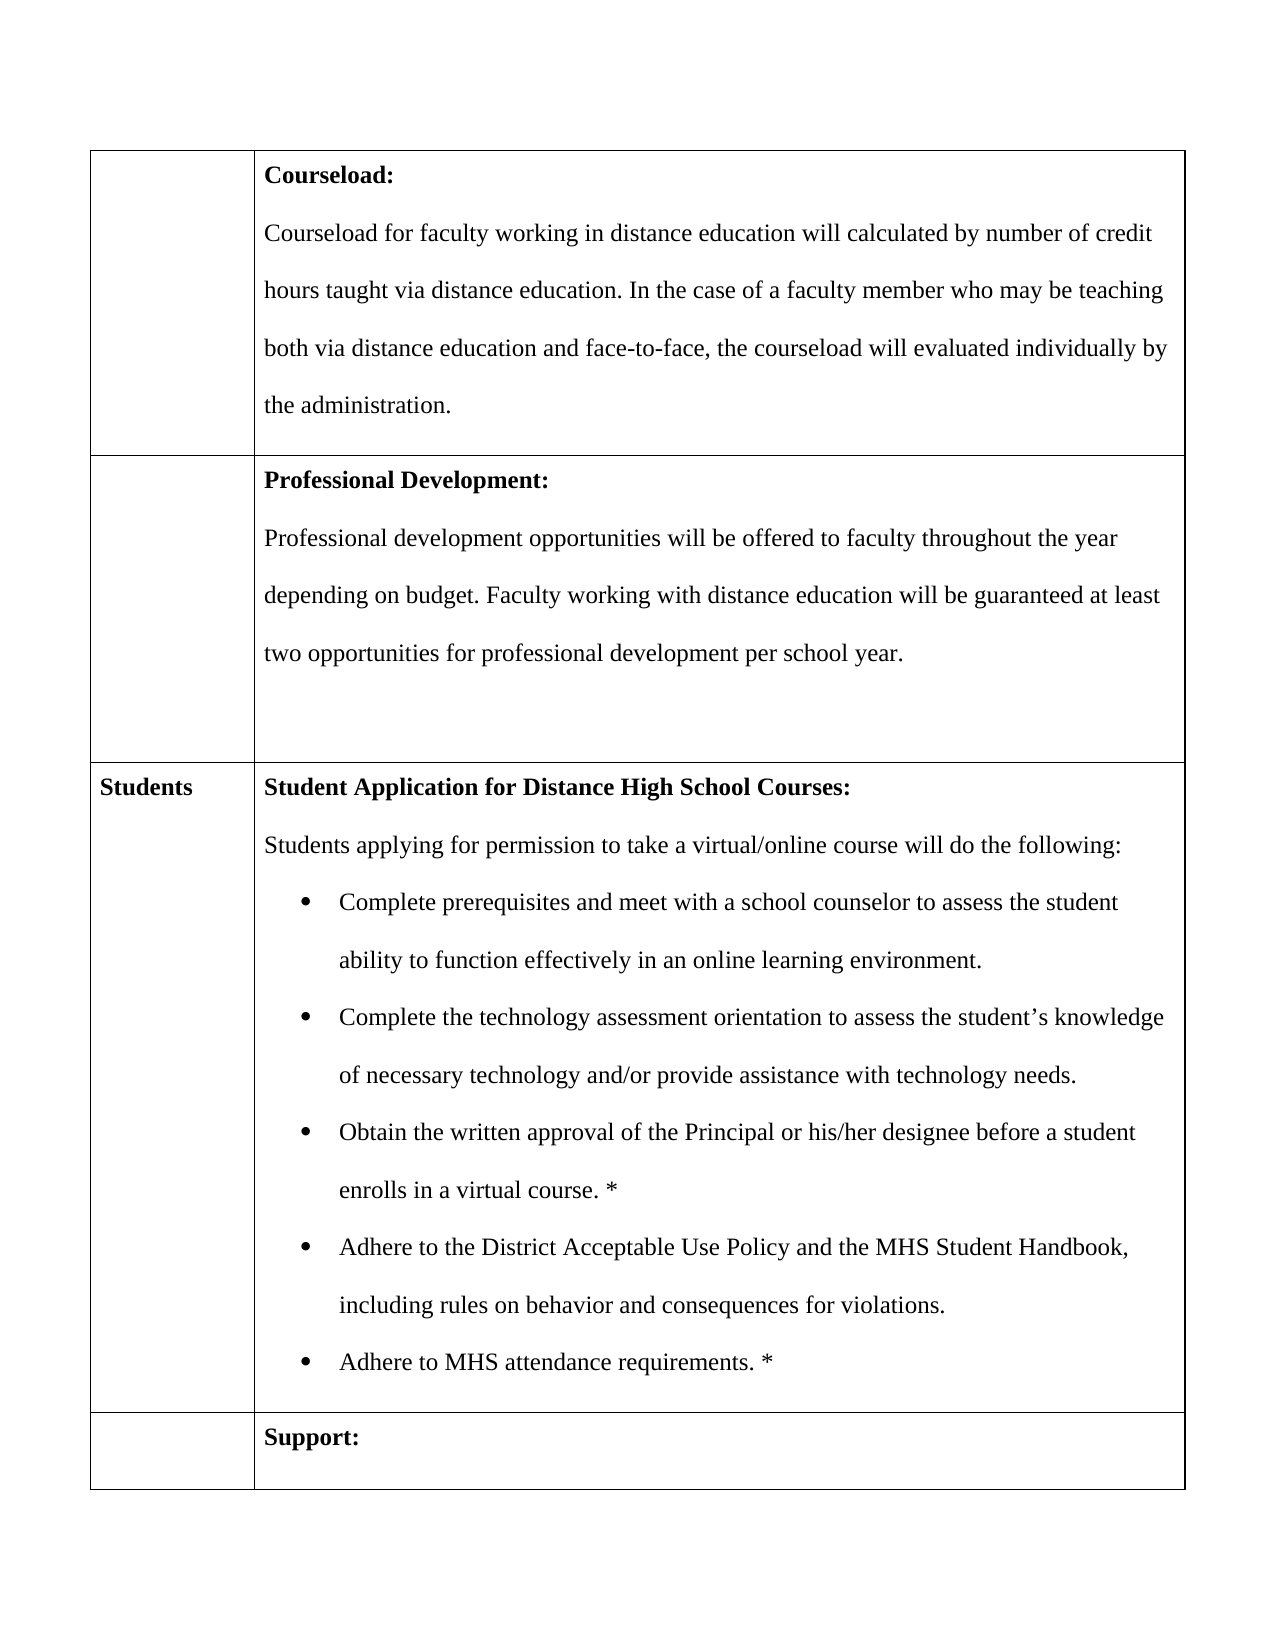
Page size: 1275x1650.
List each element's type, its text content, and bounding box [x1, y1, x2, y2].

table_cell Courseload: Courseload for faculty working in distance education will calculated by number of credit hours taught via distance education. In the case of a faculty member who may be teaching both via distance education and face-to-face, the courseload will evaluated individually by the administration. [255, 151, 1184, 455]
table_cell Student Application for Distance High School Courses: Students applying for permission to take a virtual/online course will do the following: Complete prerequisites and meet with a school counselor to assess the student ability to function effectively in an online learning environment. Complete the technology assessment orientation to assess the student’s knowledge of necessary technology and/or provide assistance with technology needs. Obtain the written approval of the Principal or his/her designee before a student enrolls in a virtual course. * Adhere to the District Acceptable Use Policy and the MHS Student Handbook, including rules on behavior and consequences for violations. Adhere to MHS attendance requirements. * [255, 763, 1184, 1412]
table_cell [91, 1413, 254, 1489]
table_cell Students [91, 763, 254, 1412]
table_cell [91, 151, 254, 455]
table_cell Professional Development: Professional development opportunities will be offered to faculty throughout the year depending on budget. Faculty working with distance education will be guaranteed at least two opportunities for professional development per school year. [255, 456, 1184, 762]
table_cell [91, 456, 254, 762]
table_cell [255, 1413, 1184, 1489]
